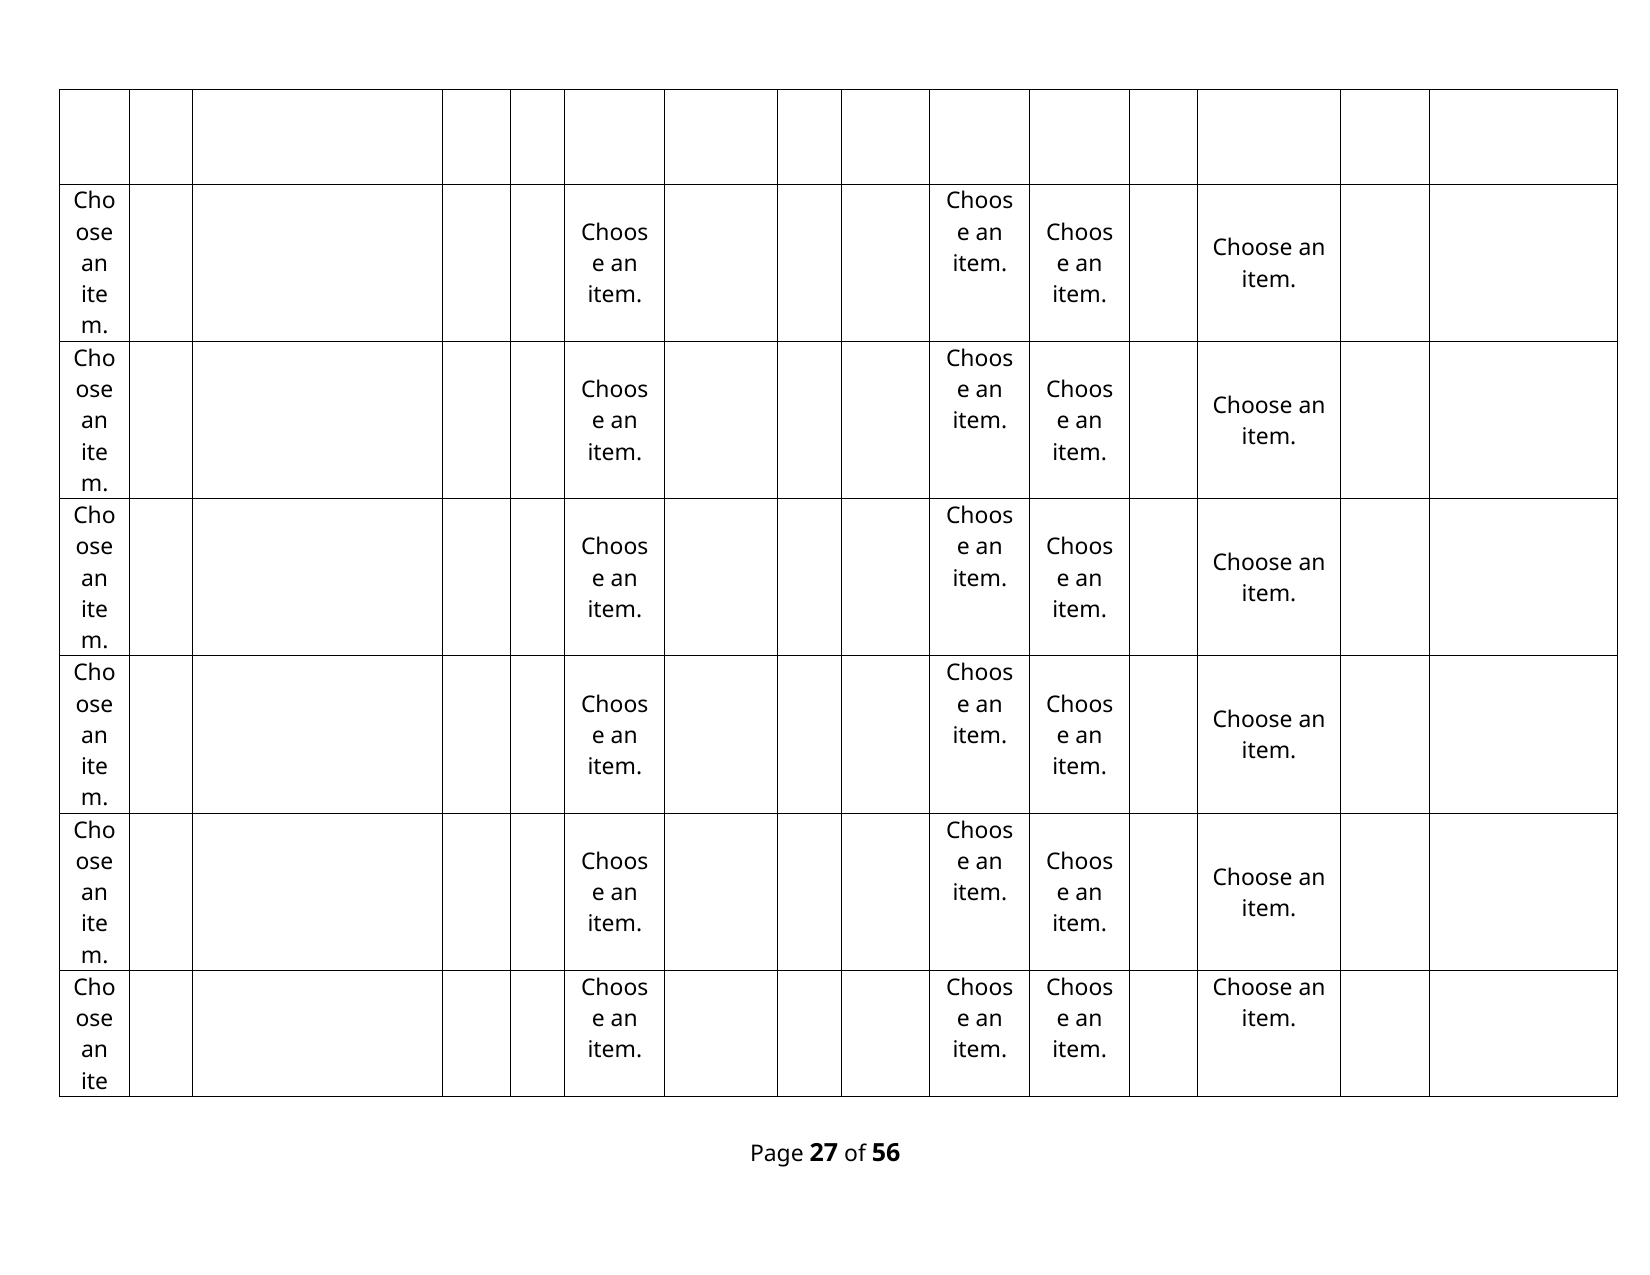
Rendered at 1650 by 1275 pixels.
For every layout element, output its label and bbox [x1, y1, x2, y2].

table_cell [130, 342, 192, 498]
table_cell [778, 185, 841, 341]
table_cell [193, 971, 442, 1096]
table_cell [842, 656, 929, 813]
table_cell [842, 90, 929, 183]
table_cell [511, 499, 564, 655]
table_cell [1341, 499, 1429, 655]
table_cell [778, 499, 841, 655]
table_cell [665, 656, 777, 813]
table_cell [193, 814, 442, 970]
table_cell [665, 499, 777, 655]
table_cell [1130, 185, 1197, 341]
table_cell [778, 342, 841, 498]
table_cell [1430, 342, 1617, 498]
table_cell [778, 656, 841, 813]
table_cell [842, 185, 929, 341]
table_cell [778, 971, 841, 1096]
table_cell [842, 971, 929, 1096]
table_cell [193, 656, 442, 813]
table_cell [842, 499, 929, 655]
table_cell [665, 814, 777, 970]
table_cell [842, 814, 929, 970]
table_cell [443, 656, 510, 813]
table_cell [1130, 814, 1197, 970]
table_cell [665, 185, 777, 341]
table_cell [443, 971, 510, 1096]
table_cell [443, 90, 510, 183]
table_cell [1430, 90, 1617, 183]
table_cell [130, 499, 192, 655]
table_cell [1130, 90, 1197, 183]
table_cell [443, 499, 510, 655]
table_cell [1341, 185, 1429, 341]
table_cell [1130, 499, 1197, 655]
table_cell [1430, 971, 1617, 1096]
table_cell [511, 185, 564, 341]
table_cell [1341, 656, 1429, 813]
table_cell [1130, 656, 1197, 813]
table_cell [1130, 971, 1197, 1096]
table_cell [665, 971, 777, 1096]
table_cell [511, 656, 564, 813]
table_cell [130, 814, 192, 970]
table_cell [193, 90, 442, 183]
table_cell [778, 90, 841, 183]
table_cell [1341, 971, 1429, 1096]
table_cell [1430, 499, 1617, 655]
table_cell [1341, 814, 1429, 970]
table_cell [130, 971, 192, 1096]
table_cell [193, 342, 442, 498]
table_cell [443, 342, 510, 498]
table_cell [130, 90, 192, 183]
table_cell [1430, 656, 1617, 813]
table_cell [193, 185, 442, 341]
table_cell [130, 656, 192, 813]
table_cell [842, 342, 929, 498]
table_cell [193, 499, 442, 655]
table_cell [511, 342, 564, 498]
table_cell [443, 185, 510, 341]
table_cell [665, 90, 777, 183]
table_cell [511, 971, 564, 1096]
table_cell [1341, 90, 1429, 183]
table_cell [511, 814, 564, 970]
table_cell [1430, 185, 1617, 341]
table_cell [1341, 342, 1429, 498]
table_cell [443, 814, 510, 970]
table_cell [130, 185, 192, 341]
table_cell [665, 342, 777, 498]
table_cell [1130, 342, 1197, 498]
table_cell [1430, 814, 1617, 970]
table_cell [511, 90, 564, 183]
table_cell [778, 814, 841, 970]
